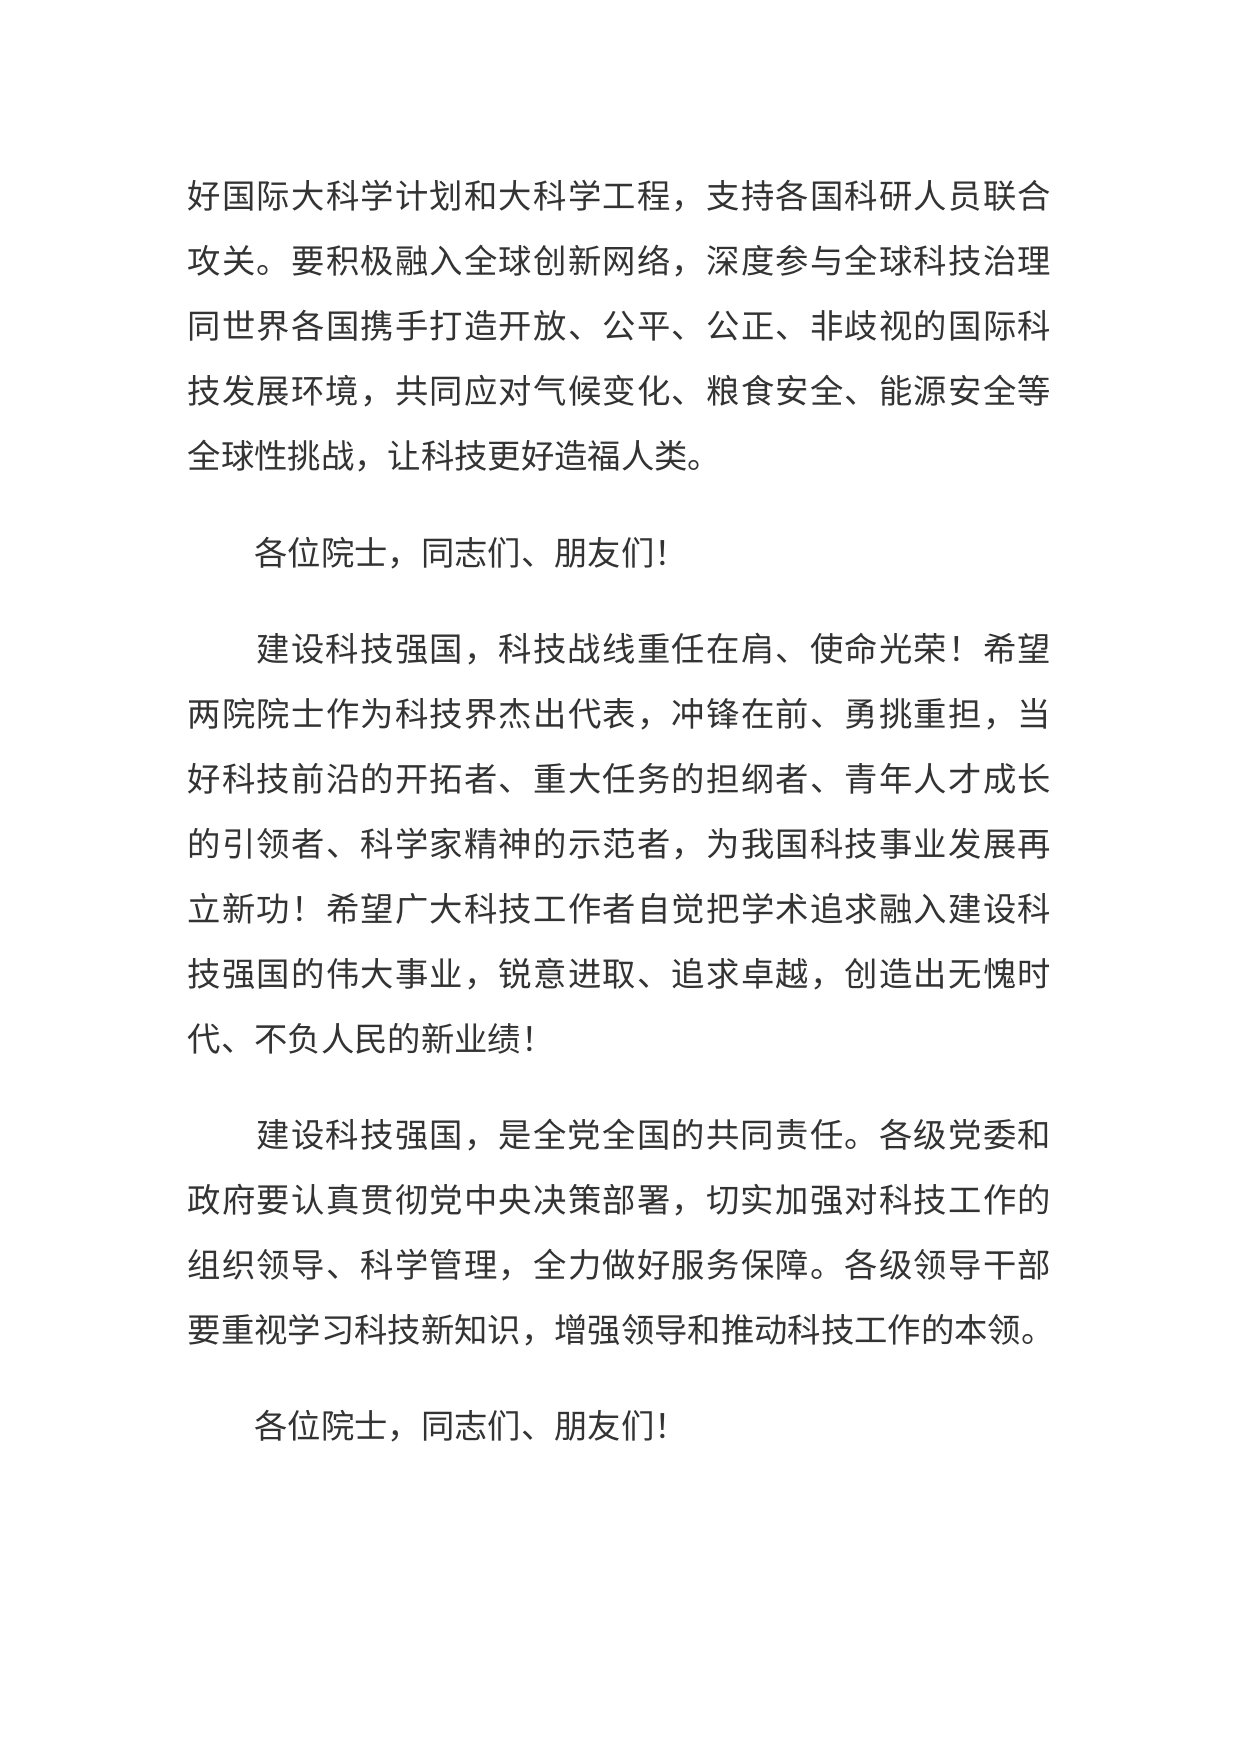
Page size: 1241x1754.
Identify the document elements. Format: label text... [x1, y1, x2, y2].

text 各位院士，同志们、朋友们！ [187, 1392, 1053, 1457]
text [187, 162, 1053, 487]
text 各位院士，同志们、朋友们！ [187, 518, 1053, 583]
text 建设科技强国，是全党全国的共同责任。各级党委和政府要认真贯彻党中央决策部署，切实加强对科技工作的组织领导、科学管理，全力做好服务保障。各级领导干部要重视学习科技新知识，增强领导和推动科技工作的本领。 [187, 1101, 1053, 1361]
text 建设科技强国，科技战线重任在肩、使命光荣！希望两院院士作为科技界杰出代表，冲锋在前、勇挑重担，当好科技前沿的开拓者、重大任务的担纲者、青年人才成长的引领者、科学家精神的示范者，为我国科技事业发展再立新功！希望广大科技工作者自觉把学术追求融入建设科技强国的伟大事业，锐意进取、追求卓越，创造出无愧时代、不负人民的新业绩！ [187, 614, 1053, 1069]
